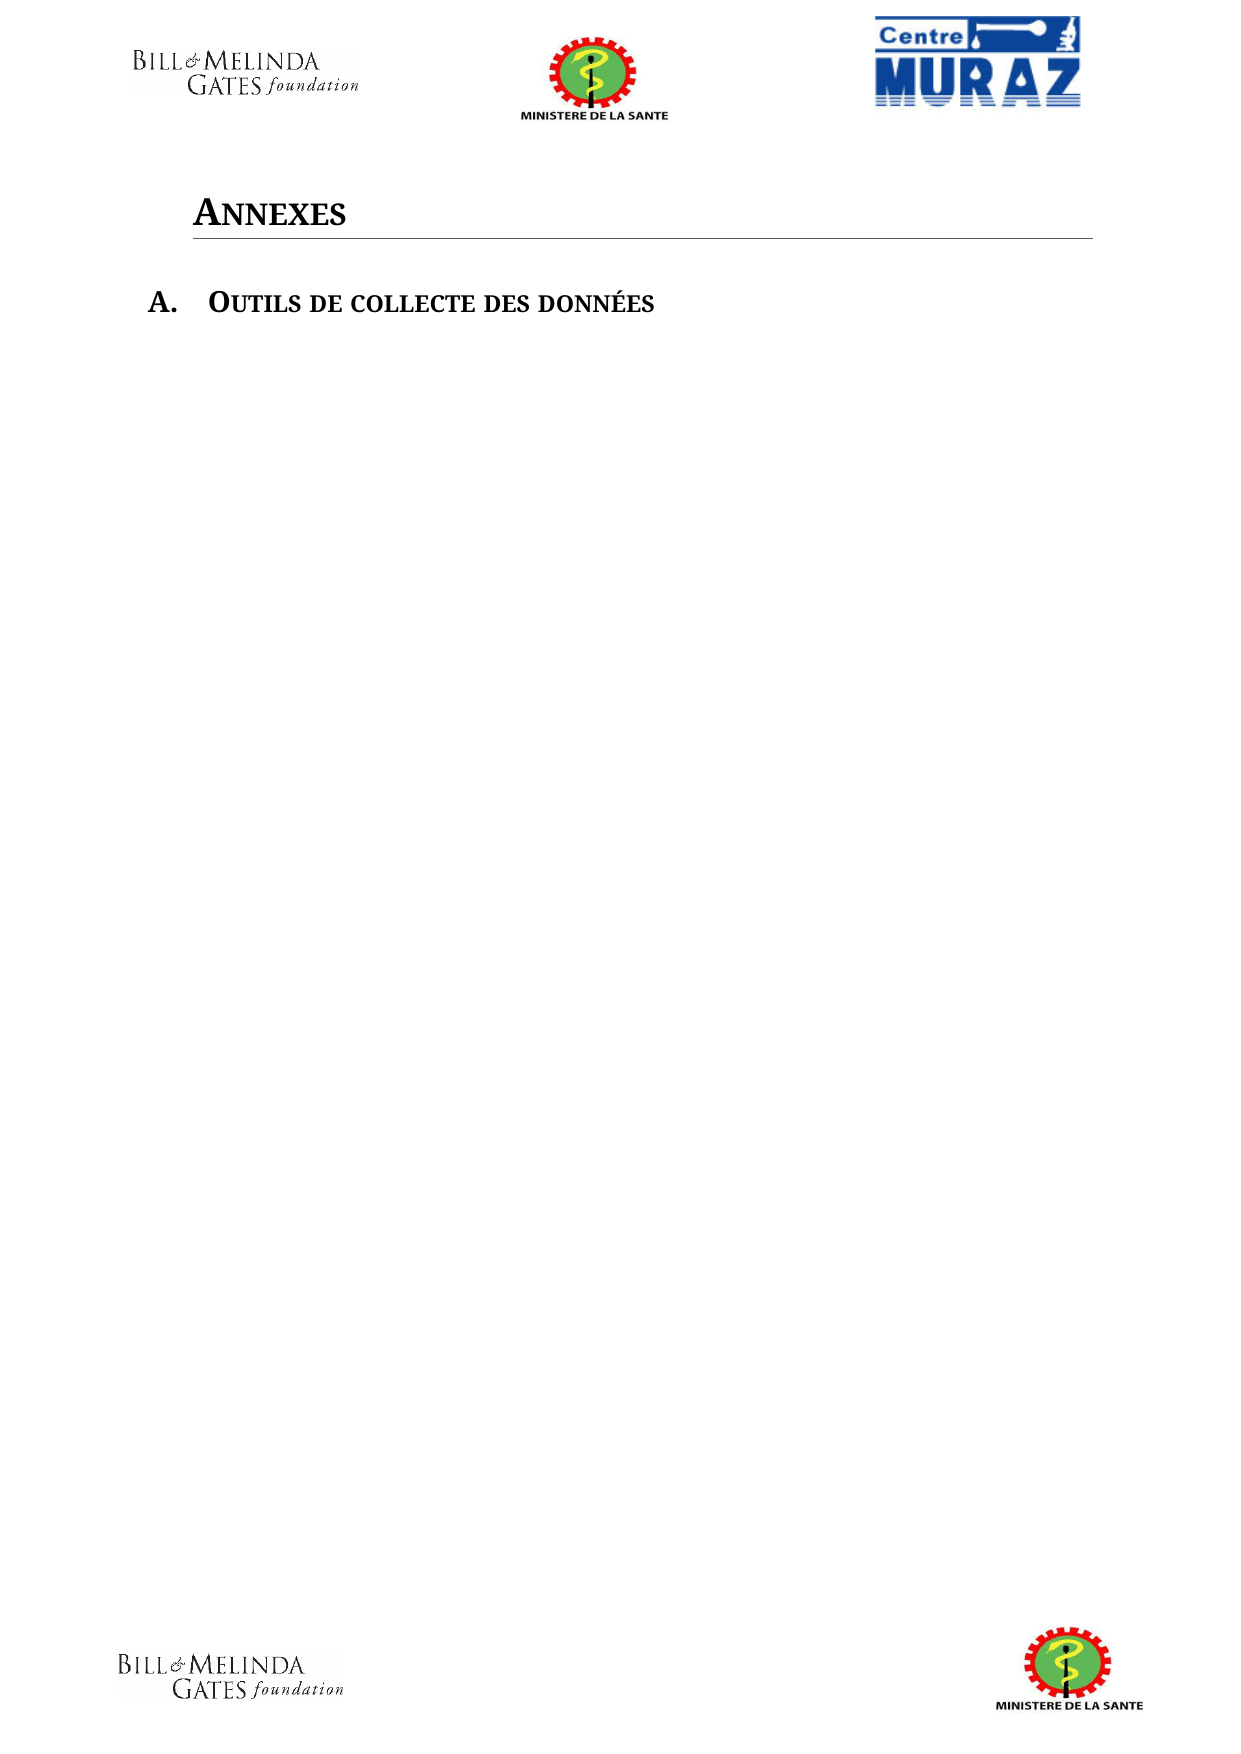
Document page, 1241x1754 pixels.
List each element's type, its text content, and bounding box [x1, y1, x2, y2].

picture [117, 1653, 343, 1699]
subtitle Annexes [193, 185, 1093, 238]
subtitle Outils de collecte des données [148, 281, 1093, 321]
picture [995, 1608, 1144, 1731]
picture [874, 16, 1082, 125]
picture [520, 18, 669, 141]
picture [132, 50, 358, 95]
